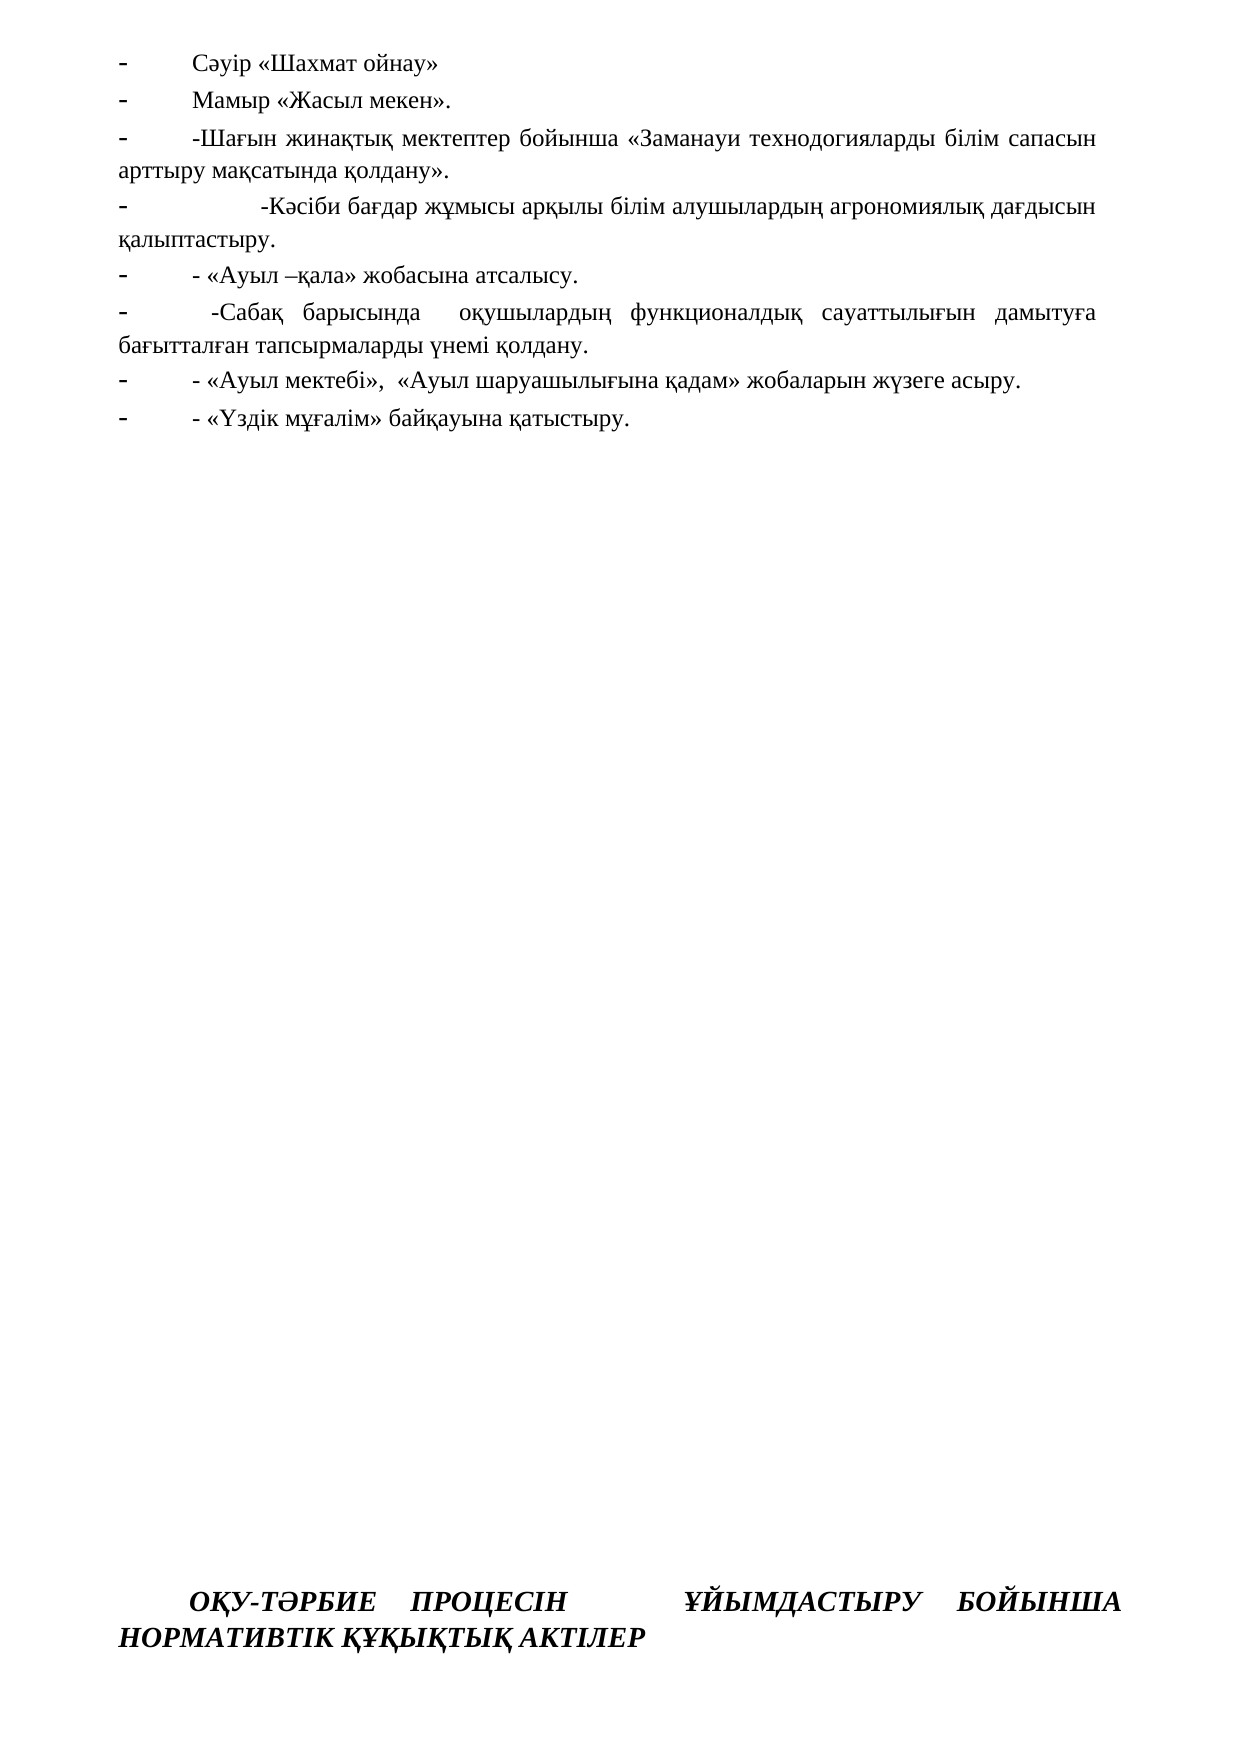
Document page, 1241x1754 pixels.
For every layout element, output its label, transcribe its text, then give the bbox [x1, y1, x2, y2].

list -Шағын жинақтық мектептер бойынша «Заманауи технодогияларды білім сапасын арттыру мақсатында қолдану». [118, 119, 1097, 184]
list -Кәсіби бағдар жұмысы арқылы білім алушылардың агрономиялық дағдысын қалыптастыру. [118, 187, 1097, 253]
list - «Ауыл мектебі», «Ауыл шаруашылығына қадам» жобаларын жүзеге асыру. [118, 362, 1097, 395]
list Сәуір «Шахмат ойнау» [118, 44, 1097, 78]
list - «Үздік мұғалім» байқауына қатыстыру. [118, 399, 1097, 432]
list Мамыр «Жасыл мекен». [118, 82, 1097, 115]
table_header БОЙЫНША [957, 1577, 1125, 1656]
table_header ОҚУ-ТӘРБИЕ ПРОЦЕСІН НОРМАТИВТІК ҚҰҚЫҚТЫҚ АКТІЛЕР [115, 1577, 683, 1656]
list - «Ауыл –қала» жобасына атсалысу. [118, 256, 1097, 289]
list -Сабақ барысында оқушылардың функционалдық сауаттылығын дамытуға бағытталған тапсырмаларды үнемі қолдану. [118, 293, 1097, 358]
table_header ҰЙЫМДАСТЫРУ [683, 1577, 957, 1656]
